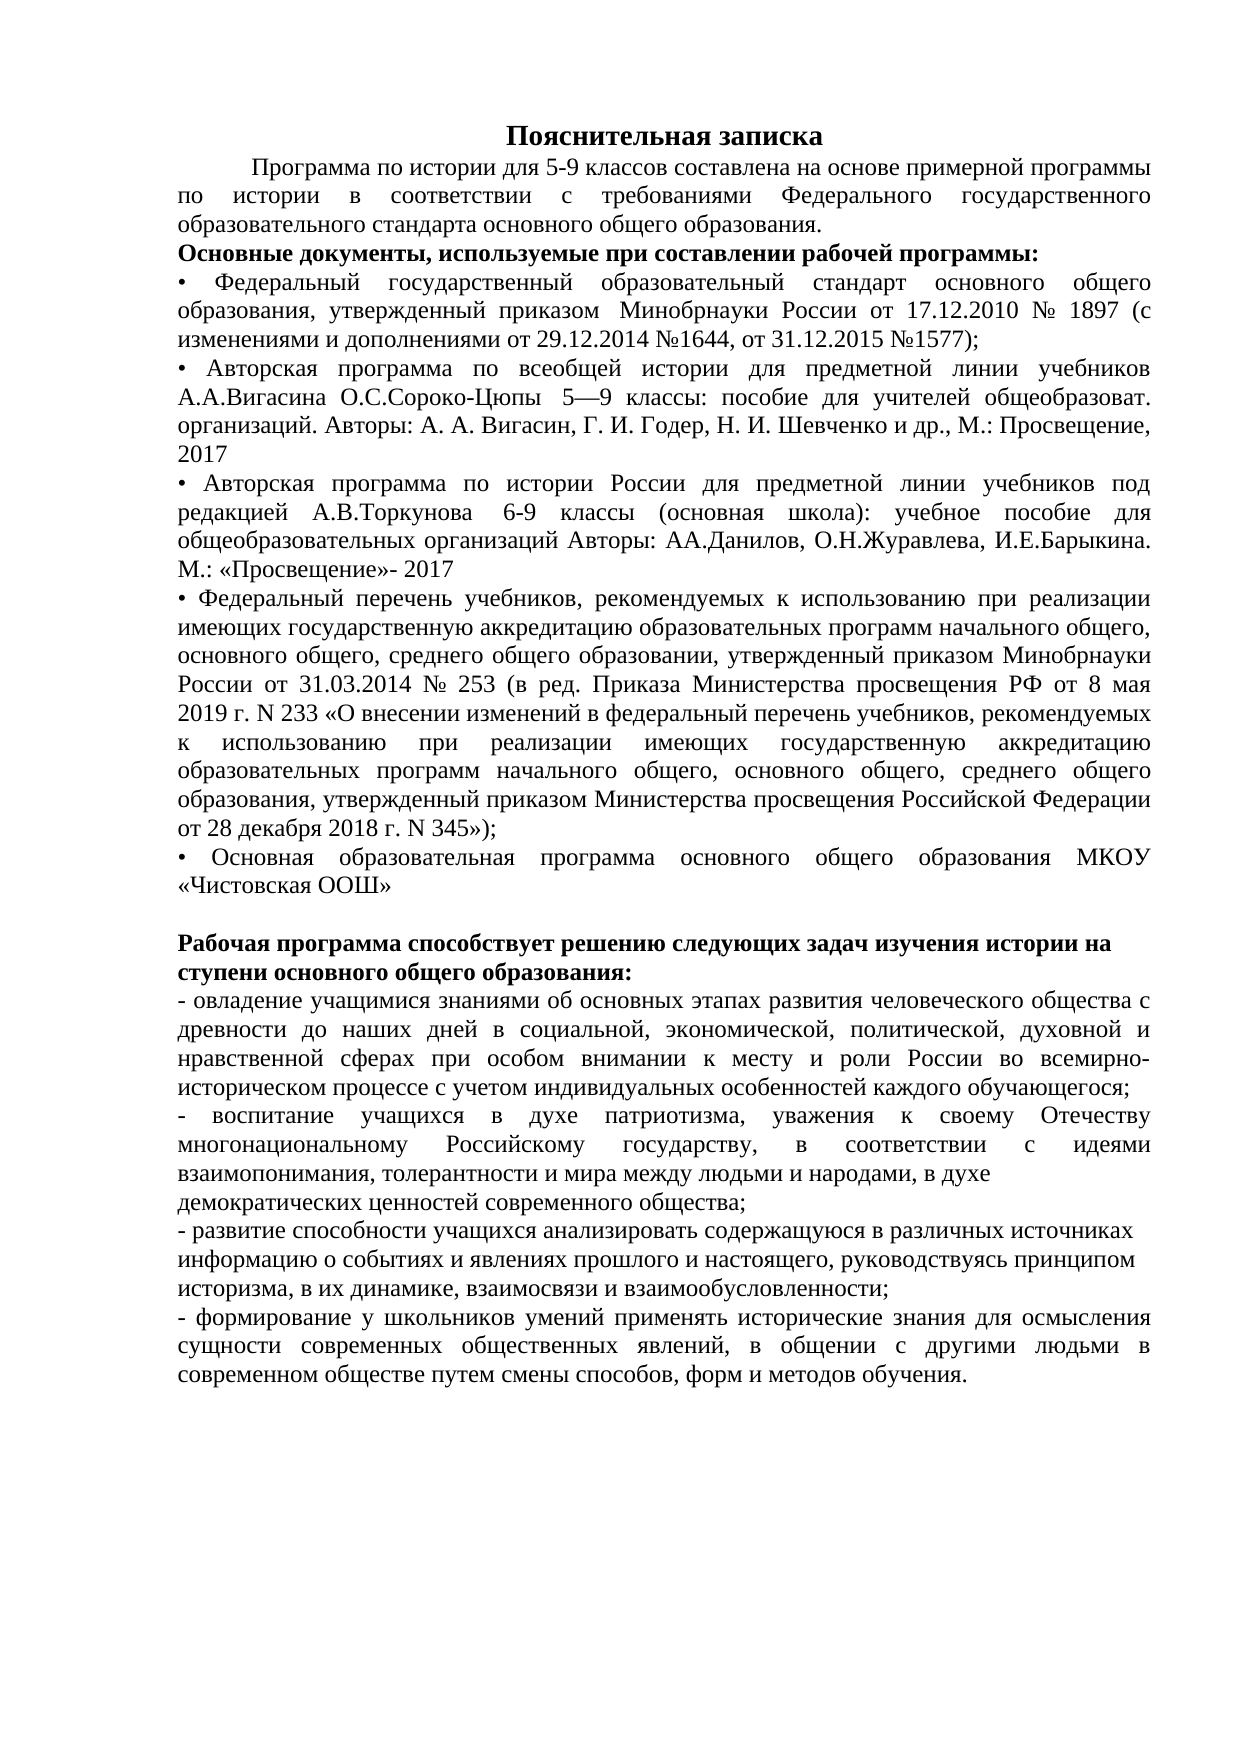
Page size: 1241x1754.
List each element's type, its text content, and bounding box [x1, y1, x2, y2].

text информацию о событиях и явлениях прошлого и настоящего, руководствуясь принципом [177, 1244, 1152, 1273]
text историзма, в их динамике, взаимосвязи и взаимообусловленности; [177, 1273, 1152, 1302]
text - воспитание учащихся в духе патриотизма, уважения к своему Отечеству многонациональному Российскому государству, в соответствии с идеями взаимопонимания, толерантности и мира между людьми и народами, в духе [177, 1100, 1152, 1187]
text • Основная образовательная программа основного общего образования МКОУ «Чистовская ООШ» [177, 842, 1152, 899]
text - развитие способности учащихся анализировать содержащуюся в различных источниках [177, 1215, 1152, 1244]
text демократических ценностей современного общества; [177, 1187, 1152, 1215]
text Основные документы, используемые при составлении рабочей программы: [177, 238, 1152, 267]
text - овладение учащимися знаниями об основных этапах развития человеческого общества с древности до наших дней в социальной, экономической, политической, духовной и нравственной сферах при особом внимании к месту и роли России во всемирно- историческом процессе с учетом индивидуальных особенностей каждого обучающегося; [177, 985, 1152, 1100]
text - формирование у школьников умений применять исторические знания для осмысления сущности современных общественных явлений, в общении с другими людьми в современном обществе путем смены способов, форм и методов обучения. [177, 1302, 1152, 1388]
text ступени основного общего образования: [177, 957, 1152, 985]
text • Авторская программа по истории России для предметной линии учебников под редакцией А.В.Торкунова 6-9 классы (основная школа): учебное пособие для общеобразовательных организаций Авторы: АА.Данилов, О.Н.Журавлева, И.Е.Барыкина. М.: «Просвещение»- 2017 [177, 468, 1152, 583]
text Пояснительная записка [177, 118, 1152, 152]
text • Авторская программа по всеобщей истории для предметной линии учебников А.А.Вигасина О.С.Сороко-Цюпы 5—9 классы: пособие для учителей общеобразоват. организаций. Авторы: А. А. Вигасин, Г. И. Годер, Н. И. Шевченко и др., М.: Просвещение, 2017 [177, 353, 1152, 468]
text • Федеральный государственный образовательный стандарт основного общего образования, утвержденный приказом Минобрнауки России от 17.12.2010 № 1897 (с изменениями и дополнениями от 29.12.2014 №1644, от 31.12.2015 №1577); [177, 267, 1152, 353]
text • Федеральный перечень учебников, рекомендуемых к использованию при реализации имеющих государственную аккредитацию образовательных программ начального общего, основного общего, среднего общего образовании, утвержденный приказом Минобрнауки России от 31.03.2014 № 253 (в ред. Приказа Министерства просвещения РФ от 8 мая 2019 г. N 233 «О внесении изменений в федеральный перечень учебников, рекомендуемых к использованию при реализации имеющих государственную аккредитацию образовательных программ начального общего, основного общего, среднего общего образования, утвержденный приказом Министерства просвещения Российской Федерации от 28 декабря 2018 г. N 345»); [177, 583, 1152, 842]
text Рабочая программа способствует решению следующих задач изучения истории на [177, 928, 1152, 957]
text Программа по истории для 5-9 классов составлена на основе примерной программы по истории в соответствии с требованиями Федерального государственного образовательного стандарта основного общего образования. [177, 152, 1152, 238]
